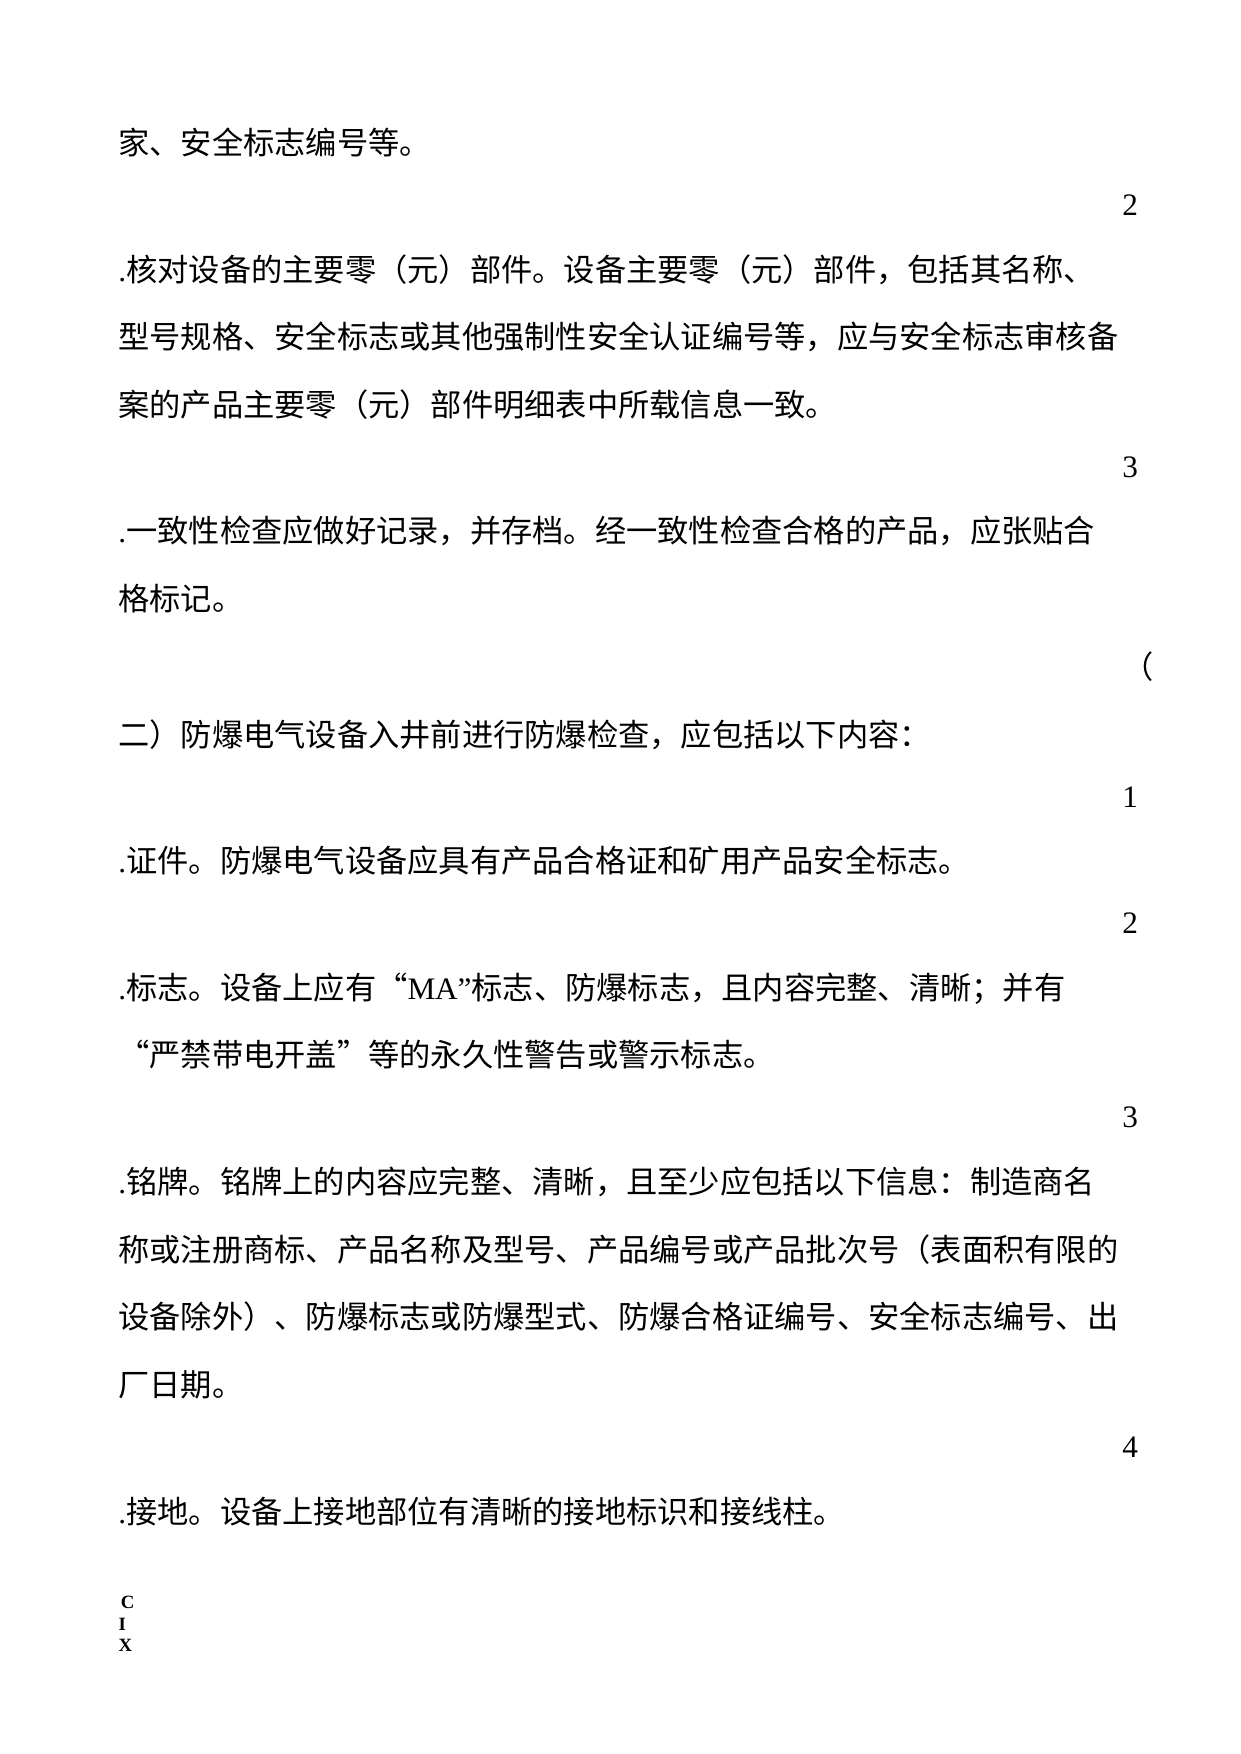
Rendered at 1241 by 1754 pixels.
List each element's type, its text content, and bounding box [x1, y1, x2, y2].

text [118, 118, 1122, 163]
text 1.证件。防爆电气设备应具有产品合格证和矿用产品安全标志。 [118, 778, 1122, 882]
text 4.接地。设备上接地部位有清晰的接地标识和接线柱。 [118, 1428, 1122, 1532]
text 2.标志。设备上应有“MA”标志、防爆标志，且内容完整、清晰；并有“严禁带电开盖”等的永久性警告或警示标志。 [118, 904, 1122, 1076]
text 3.铭牌。铭牌上的内容应完整、清晰，且至少应包括以下信息：制造商名称或注册商标、产品名称及型号、产品编号或产品批次号（表面积有限的设备除外）、防爆标志或防爆型式、防爆合格证编号、安全标志编号、出厂日期。 [118, 1098, 1122, 1406]
text 3.一致性检查应做好记录，并存档。经一致性检查合格的产品，应张贴合格标记。 [118, 448, 1122, 620]
text 2.核对设备的主要零（元）部件。设备主要零（元）部件，包括其名称、型号规格、安全标志或其他强制性安全认证编号等，应与安全标志审核备案的产品主要零（元）部件明细表中所载信息一致。 [118, 186, 1122, 426]
text （二）防爆电气设备入井前进行防爆检查，应包括以下内容： [118, 642, 1122, 755]
